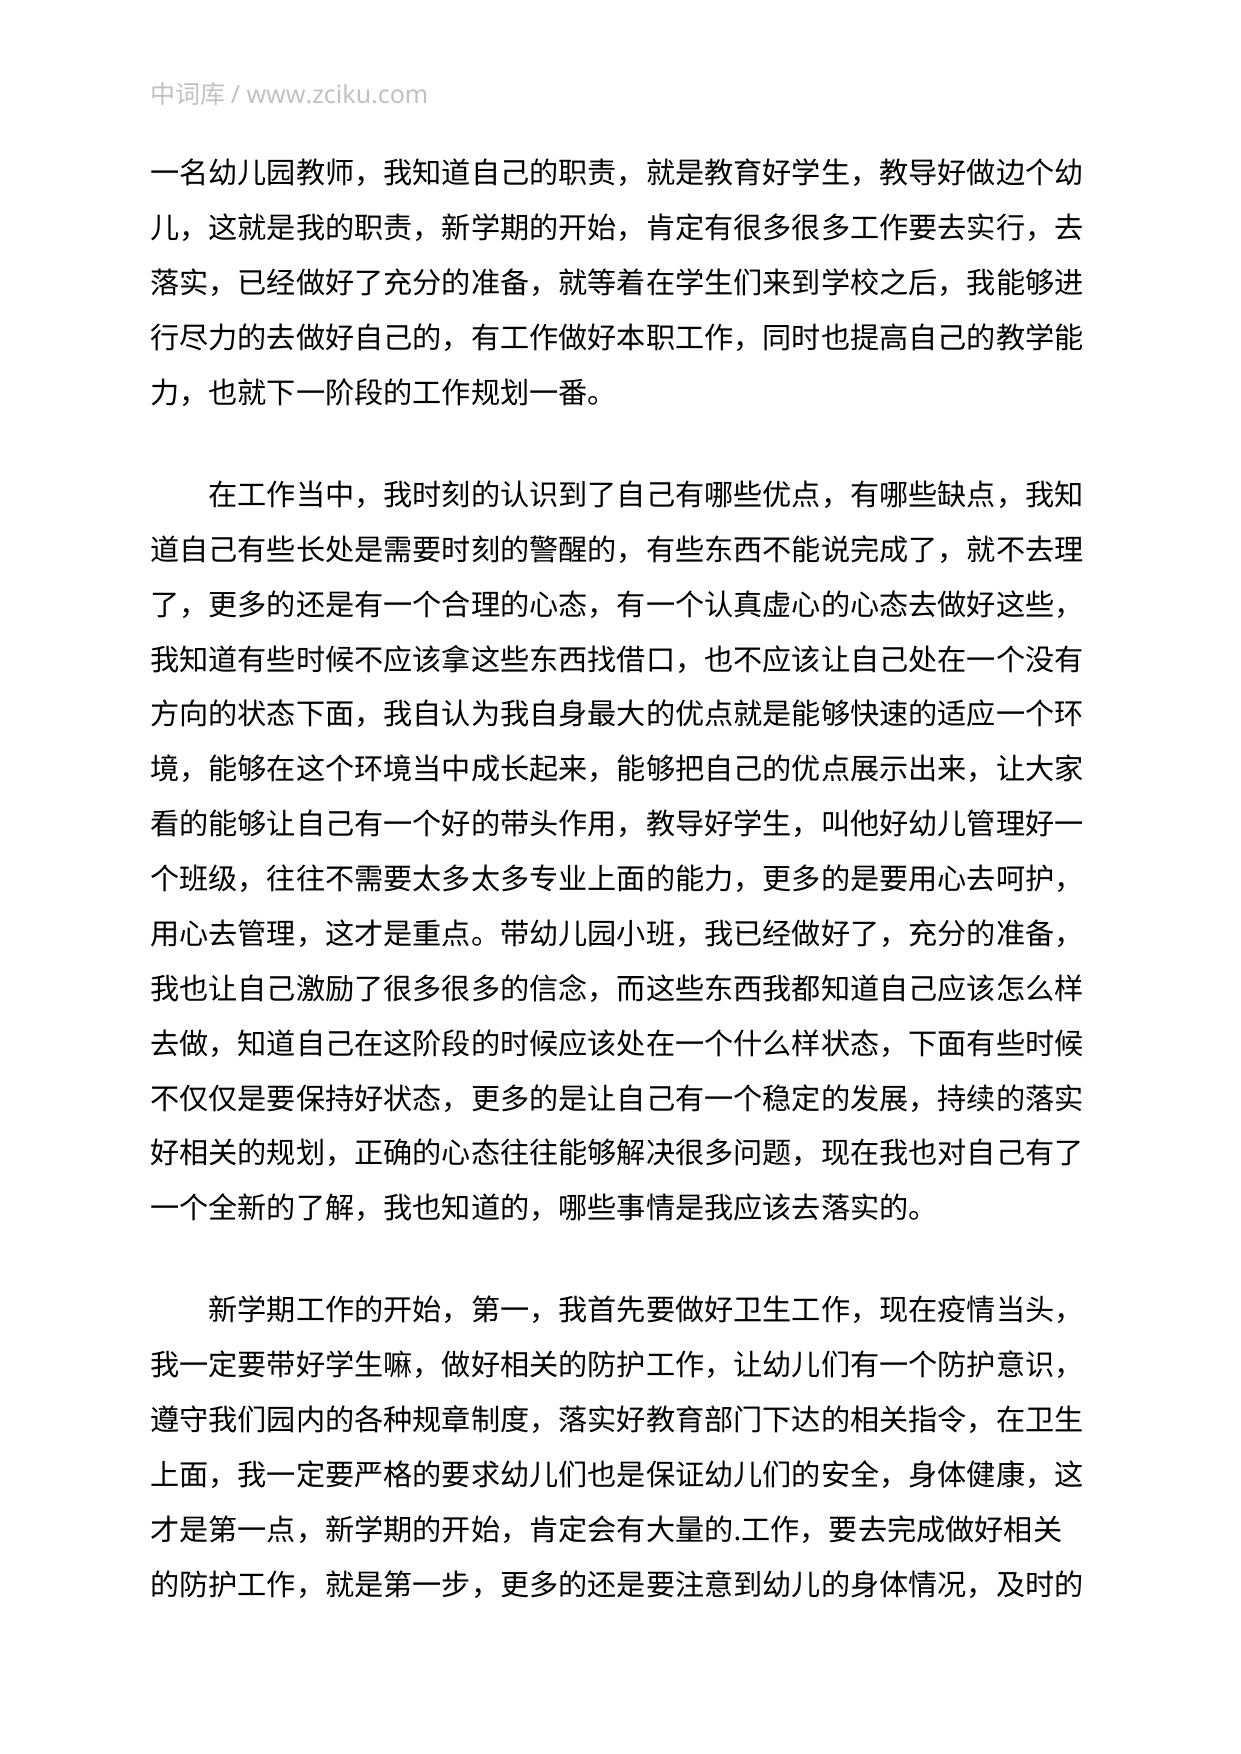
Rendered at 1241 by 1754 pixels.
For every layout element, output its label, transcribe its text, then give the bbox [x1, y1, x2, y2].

text 在工作当中，我时刻的认识到了自己有哪些优点，有哪些缺点，我知道自己有些长处是需要时刻的警醒的，有些东西不能说完成了，就不去理了，更多的还是有一个合理的心态，有一个认真虚心的心态去做好这些，我知道有些时候不应该拿这些东西找借口，也不应该让自己处在一个没有方向的状态下面，我自认为我自身最大的优点就是能够快速的适应一个环境，能够在这个环境当中成长起来，能够把自己的优点展示出来，让大家看的能够让自己有一个好的带头作用，教导好学生，叫他好幼儿管理好一个班级，往往不需要太多太多专业上面的能力，更多的是要用心去呵护，用心去管理，这才是重点。带幼儿园小班，我已经做好了，充分的准备，我也让自己激励了很多很多的信念，而这些东西我都知道自己应该怎么样去做，知道自己在这阶段的时候应该处在一个什么样状态，下面有些时候不仅仅是要保持好状态，更多的是让自己有一个稳定的发展，持续的落实好相关的规划，正确的心态往往能够解决很多问题，现在我也对自己有了一个全新的了解，我也知道的，哪些事情是我应该去落实的。 [150, 471, 1090, 1227]
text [150, 150, 1090, 412]
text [150, 1287, 1090, 1604]
